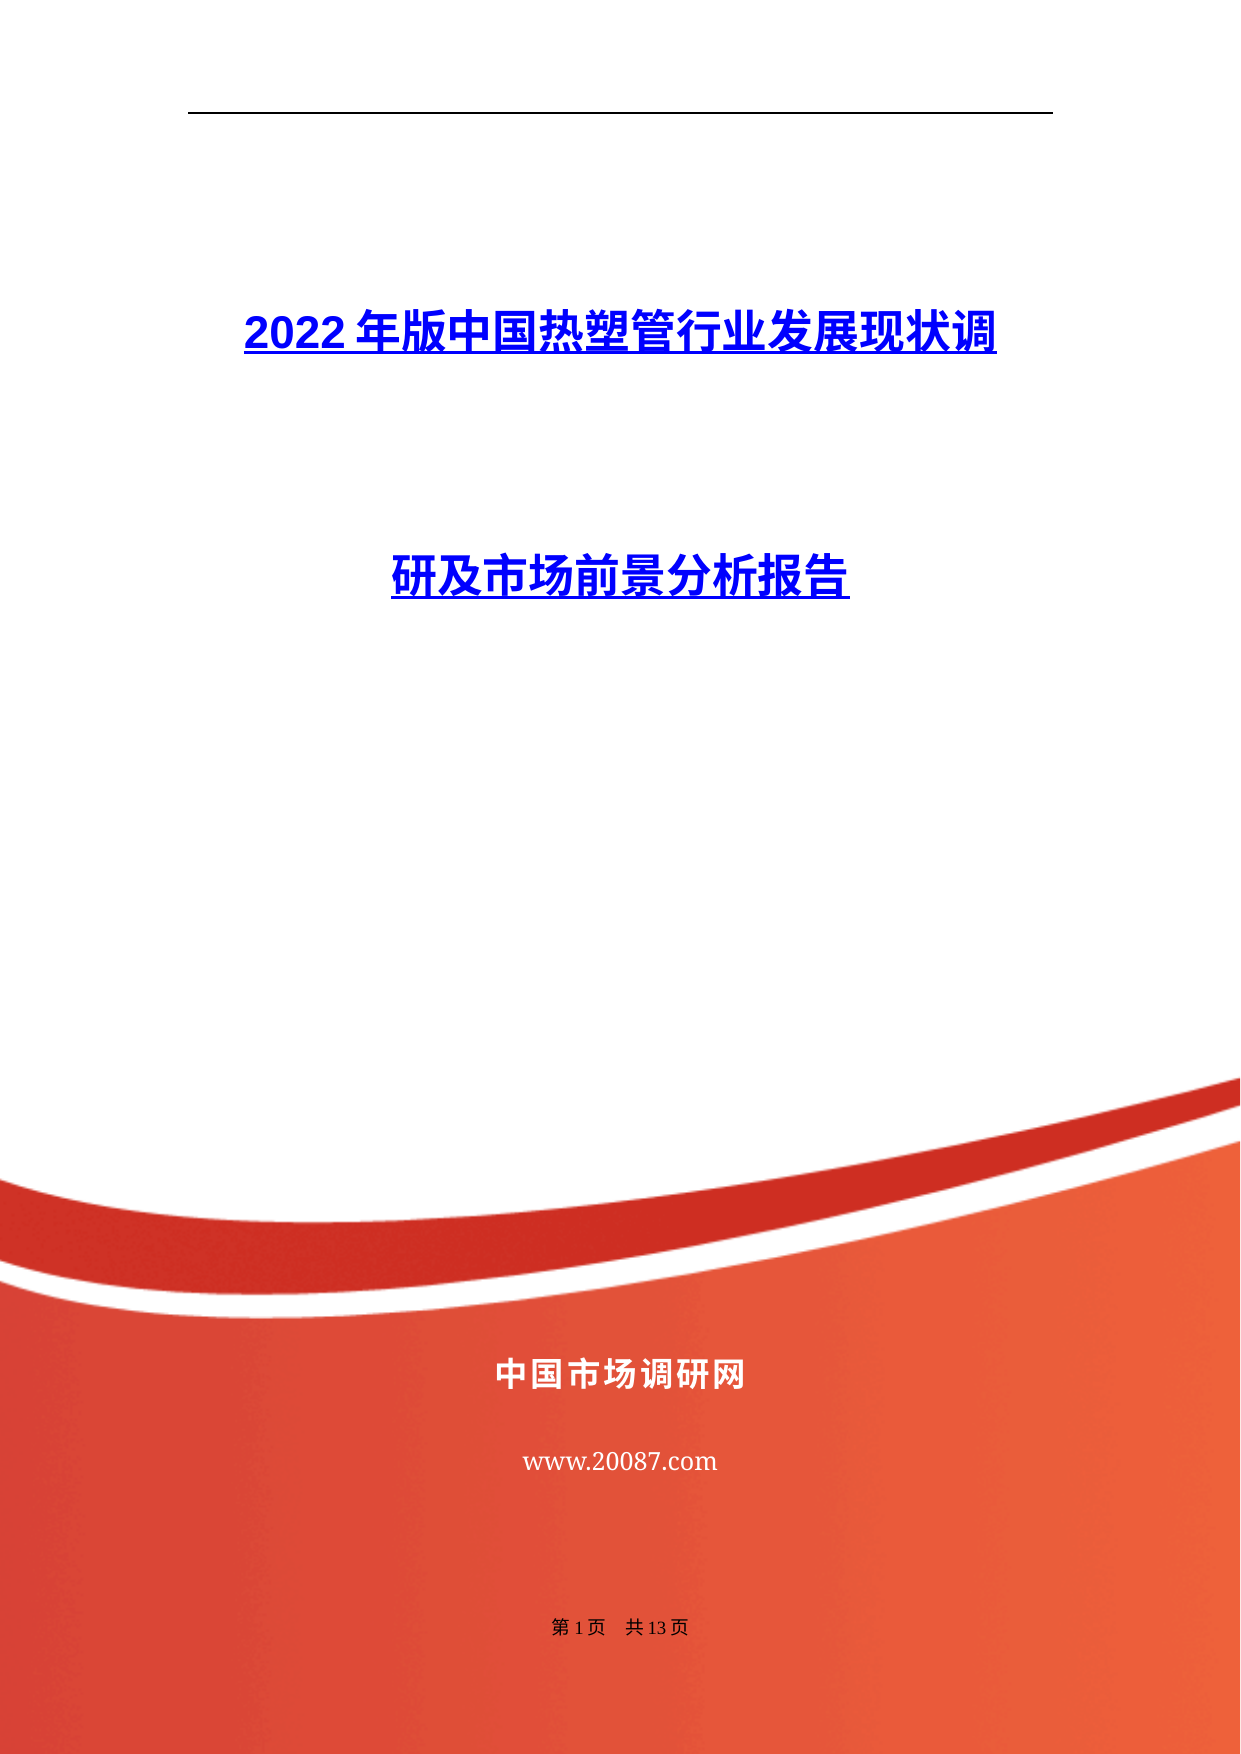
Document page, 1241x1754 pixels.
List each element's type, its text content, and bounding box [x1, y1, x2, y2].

subtitle 中国市场调研网 [187, 1339, 1053, 1404]
text www.20087.com [187, 1428, 1053, 1493]
table_header 2022年版中国热塑管行业发展现状调研及市场前景分析报告 [188, 207, 1053, 773]
picture [0, 1006, 1241, 1754]
